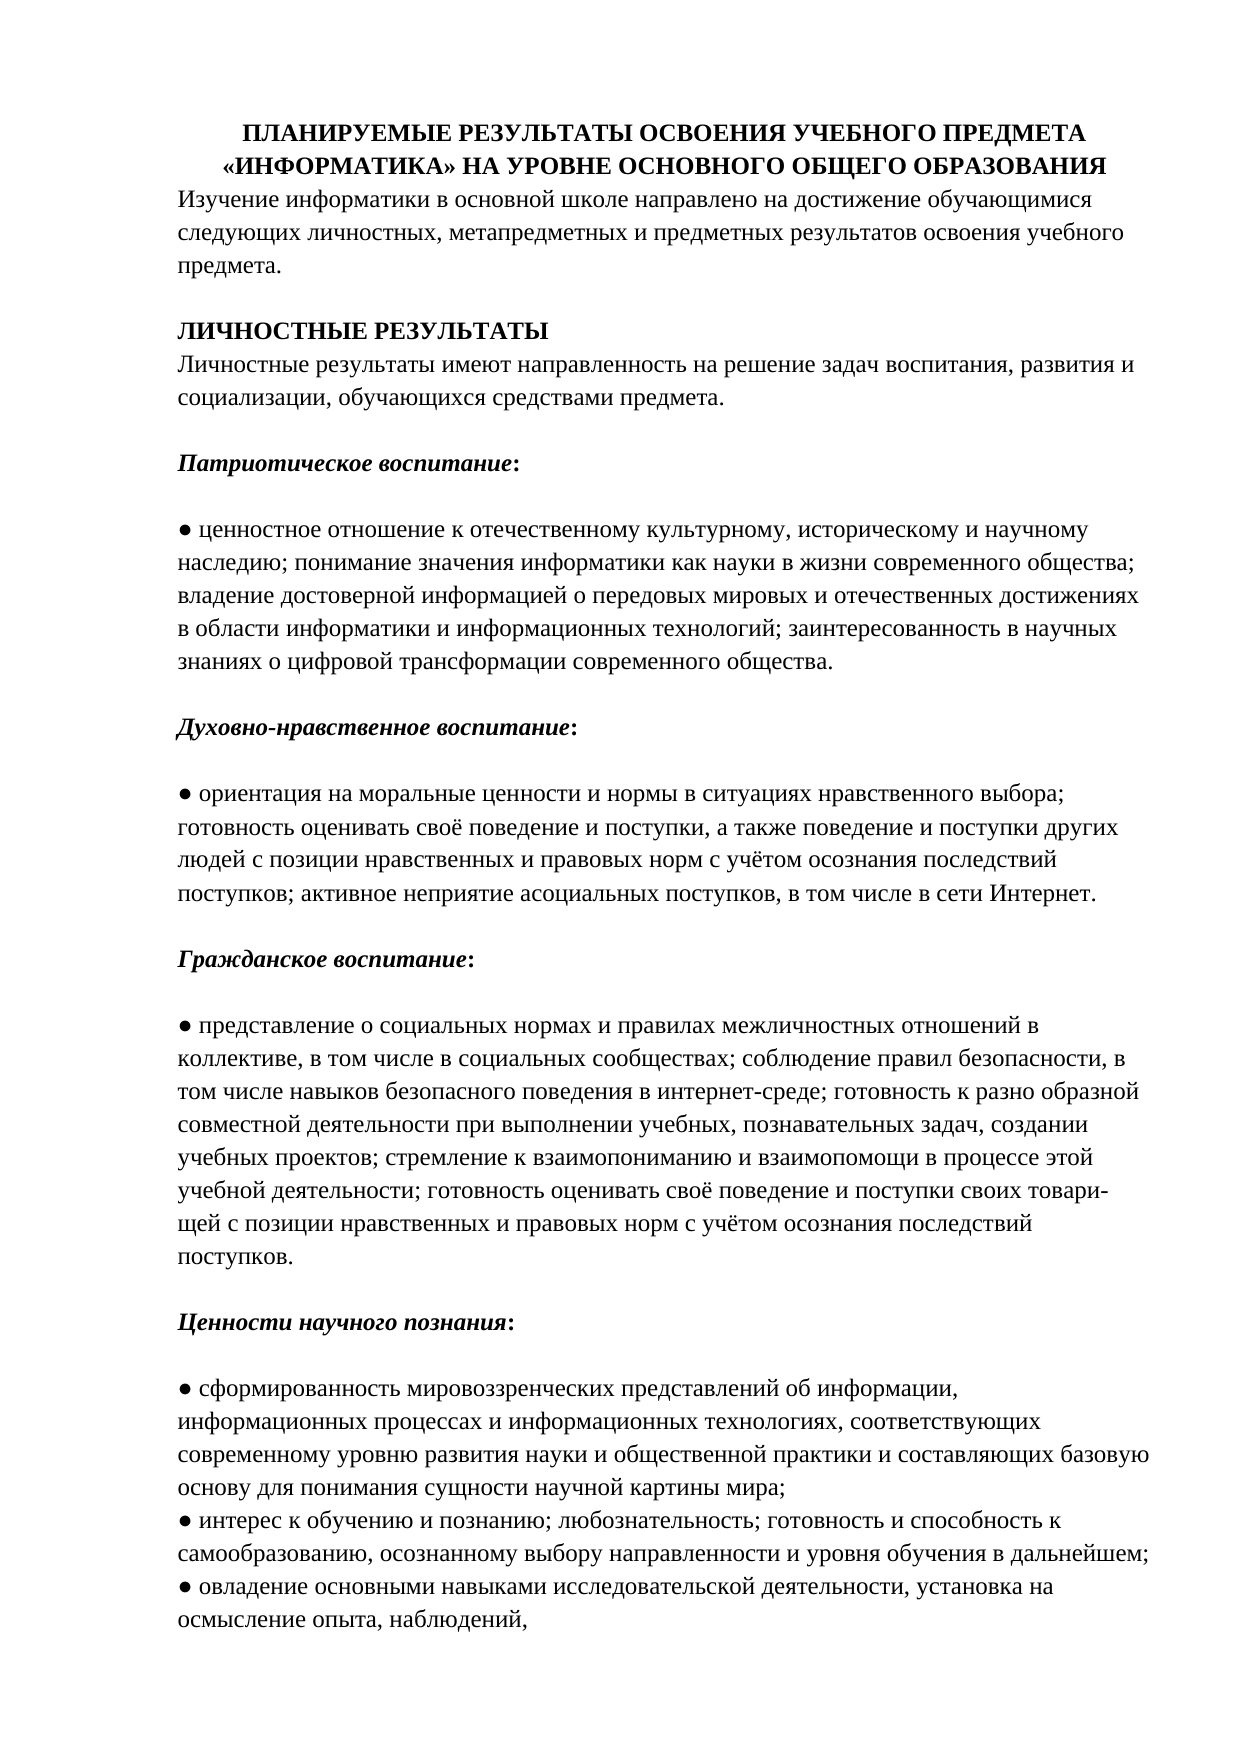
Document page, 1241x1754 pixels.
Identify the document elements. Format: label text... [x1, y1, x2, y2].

text ЛИЧНОСТНЫЕ РЕЗУЛЬТАТЫ [177, 316, 1152, 345]
text Личностные результаты имеют направленность на решение задач воспитания, развития и социализации, обучающихся средствами предмета. [177, 349, 1152, 411]
text Гражданское воспитание: [177, 944, 1152, 972]
text Ценности научного познания: [177, 1307, 1152, 1336]
text учебных проектов; стремление к взаимопониманию и взаимопомощи в процессе этой учебной деятельности; готовность оценивать своё поведение и поступки своих товари- [177, 1142, 1152, 1203]
text людей с позиции нравственных и правовых норм с учётом осознания последствий поступков; активное неприятие асоциальных поступков, в том числе в сети Интернет. [177, 844, 1152, 906]
text ● ориентация на моральные ценности и нормы в ситуациях нравственного выбора; готовность оценивать своё поведение и поступки, а также поведение и поступки других [177, 778, 1152, 840]
text Духовно-нравственное воспитание: [177, 712, 1152, 741]
text Патриотическое воспитание: [177, 448, 1152, 477]
text ● ценностное отношение к отечественному культурному, историческому и научному наследию; понимание значения информатики как науки в жизни современного общества; владение достоверной информацией о передовых мировых и отечественных достижениях в области информатики и информационных технологий; заинтересованность в научных знаниях о цифровой трансформации современного общества. [177, 514, 1152, 675]
text ● интерес к обучению и познанию; любознательность; готовность и способность к самообразованию, осознанному выбору направленности и уровня обучения в дальнейшем; [177, 1505, 1152, 1567]
text ПЛАНИРУЕМЫЕ РЕЗУЛЬТАТЫ ОСВОЕНИЯ УЧЕБНОГО ПРЕДМЕТА «ИНФОРМАТИКА» НА УРОВНЕ ОСНОВНОГО ОБЩЕГО ОБРАЗОВАНИЯ [177, 118, 1152, 180]
text ● сформированность мировоззренческих представлений об информации, информационных процессах и информационных технологиях, соответствующих современному уровню развития науки и общественной практики и составляющих базовую основу для понимания сущности научной картины мира; [177, 1373, 1152, 1501]
text Изучение информатики в основной школе направлено на достижение обучающимися следующих личностных, метапредметных и предметных результатов освоения учебного [177, 184, 1152, 246]
text ● представление о социальных нормах и правилах межличностных отношений в коллективе, в том числе в социальных сообществах; соблюдение правил безопасности, в том числе навыков безопасного поведения в интернет-среде; готовность к разно образной совместной деятельности при выполнении учебных, познавательных задач, создании [177, 1010, 1152, 1137]
text щей с позиции нравственных и правовых норм с учётом осознания последствий поступков. [177, 1208, 1152, 1269]
text предмета. [177, 250, 1152, 279]
text ● овладение основными навыками исследовательской деятельности, установка на осмысление опыта, наблюдений, [177, 1571, 1152, 1633]
